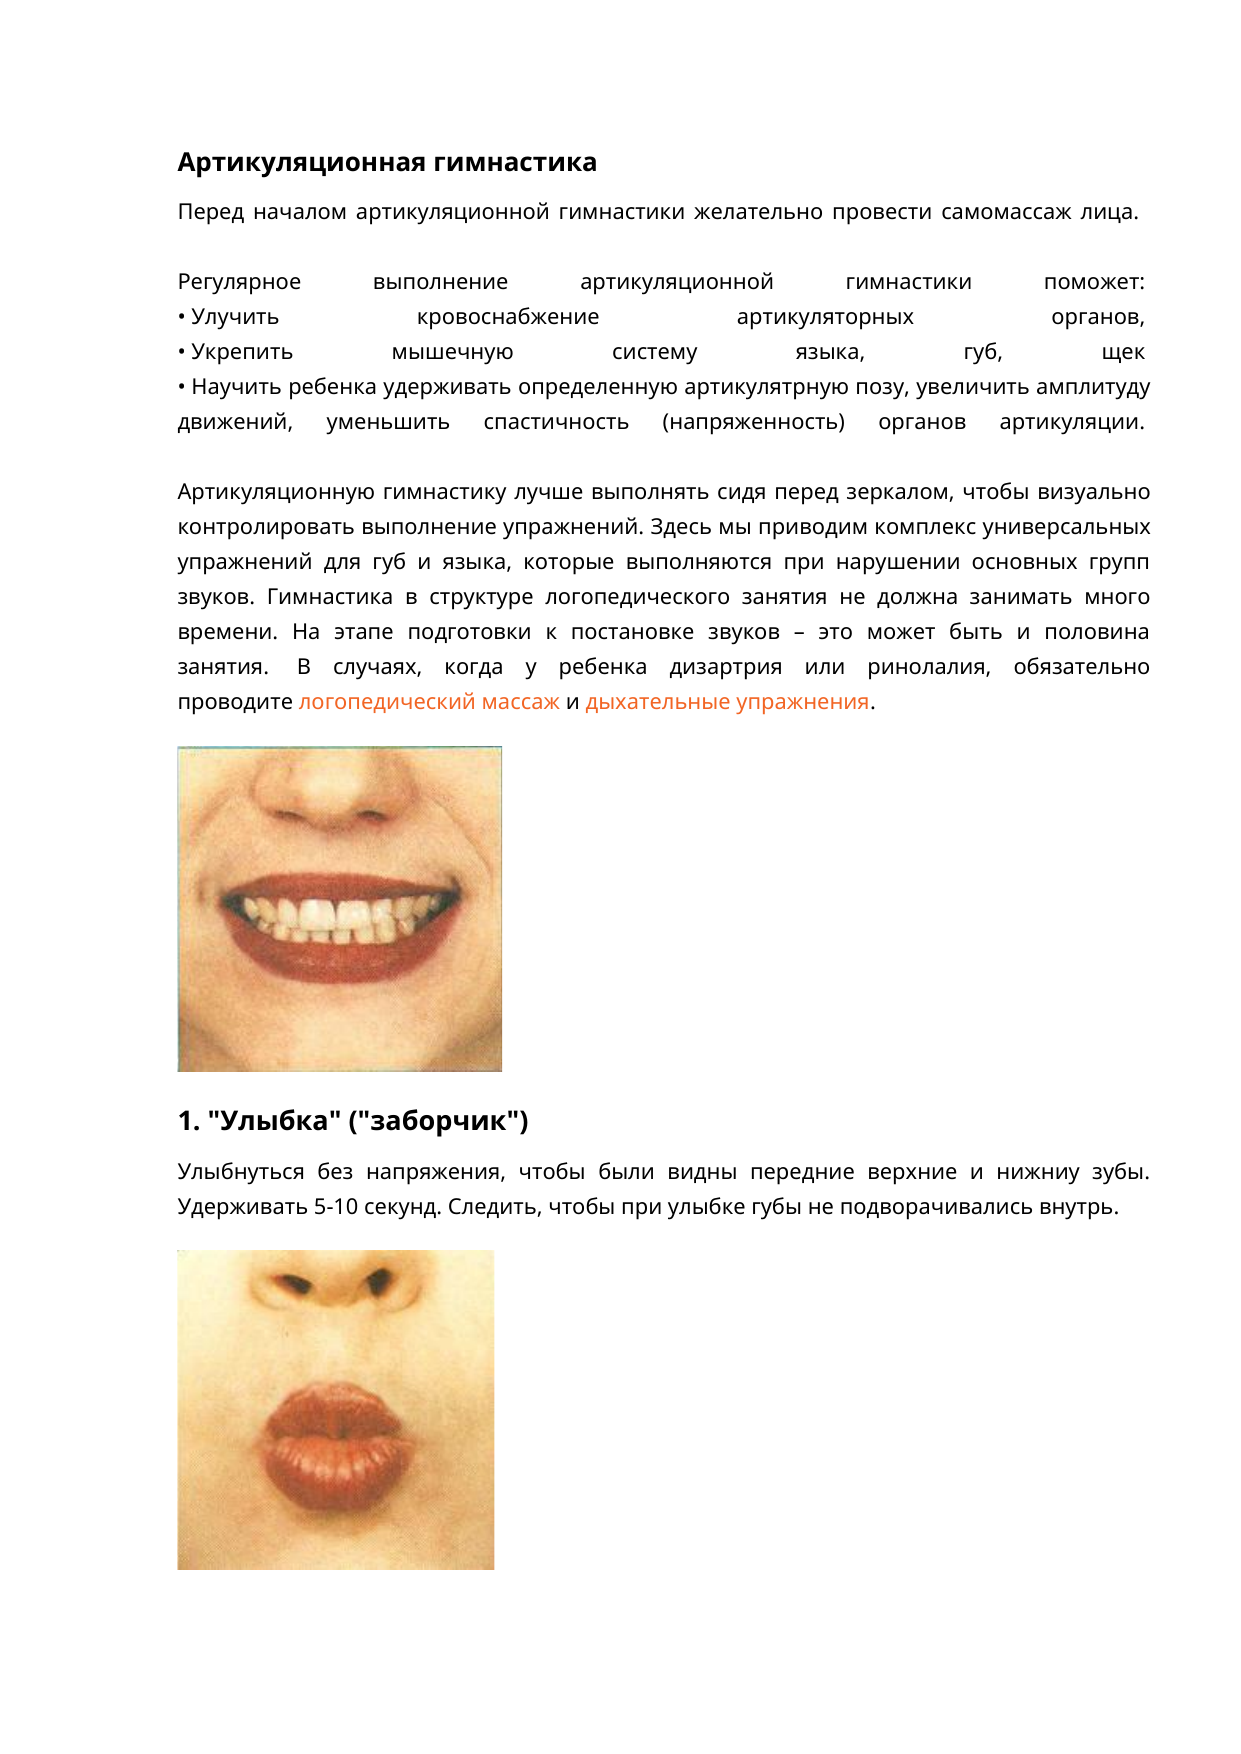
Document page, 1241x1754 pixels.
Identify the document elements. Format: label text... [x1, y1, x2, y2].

text Перед началом артикуляционной гимнастики желательно провести самомассаж лица. Регулярное выполнение артикуляционной гимнастики поможет: • Улучить кровоснабжение артикуляторных органов, • Укрепить мышечную систему языка, губ, щек • Научить ребенка удерживать определенную артикулятрную позу, увеличить амплитуду движений, уменьшить спастичность (напряженность) органов артикуляции. Артикуляционную гимнастику лучше выполнять сидя перед зеркалом, чтобы визуально контролировать выполнение упражнений. Здесь мы приводим комплекс универсальных упражнений для губ и языка, которые выполняются при нарушении основных групп звуков. Гимнастика в структуре логопедического занятия не должна занимать много времени. На этапе подготовки к постановке звуков – это может быть и половина занятия. В случаях, когда у ребенка дизартрия или ринолалия, обязательно проводите логопедический массаж и дыхательные упражнения. [177, 191, 1152, 716]
picture [177, 746, 503, 1072]
picture [177, 1250, 495, 1570]
text 1. "Улыбка" ("заборчик") [177, 1101, 1152, 1138]
text Улыбнуться без напряжения, чтобы были видны передние верхние и нижниу зубы. Удерживать 5-10 секунд. Следить, чтобы при улыбке губы не подворачивались внутрь. [177, 1151, 1152, 1221]
text Артикуляционная гимнастика [177, 143, 1152, 179]
